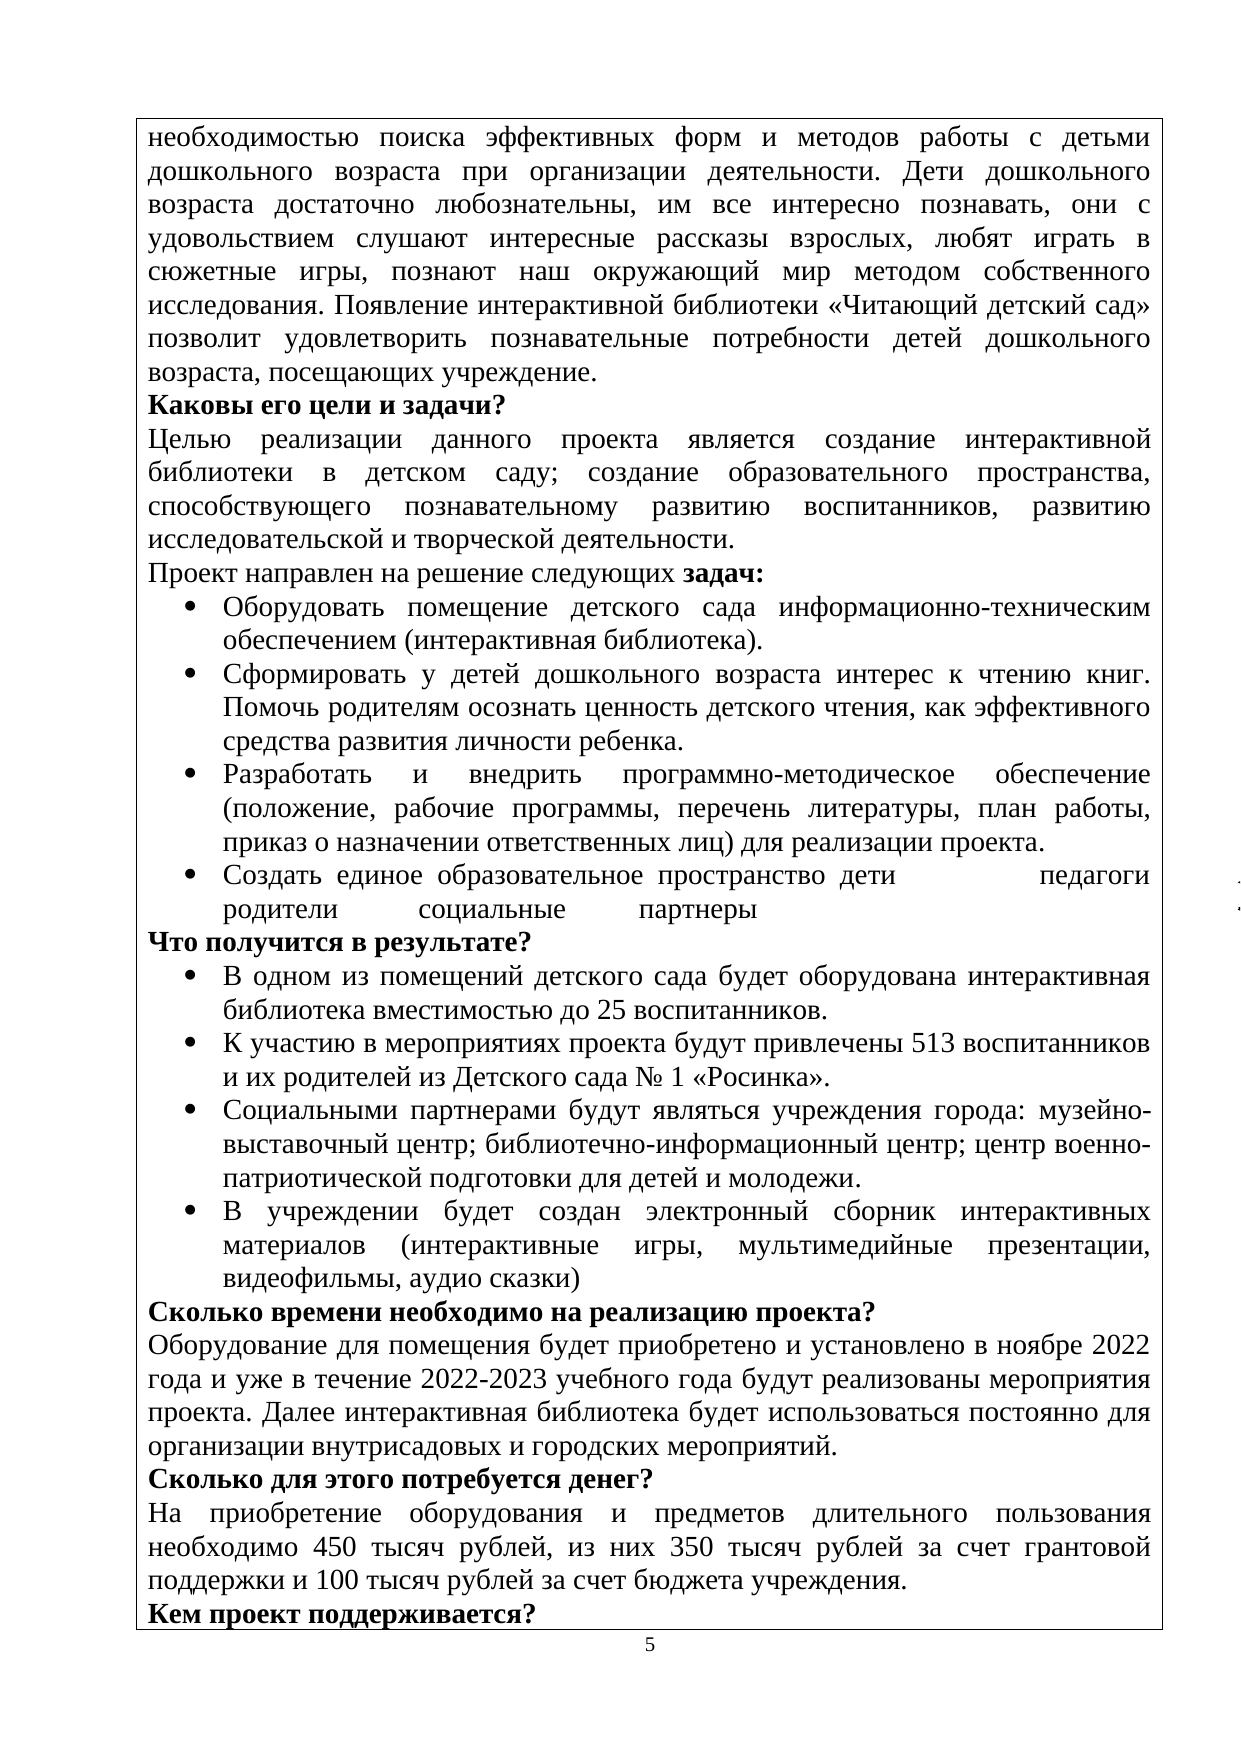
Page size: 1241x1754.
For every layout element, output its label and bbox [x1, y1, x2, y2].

table_cell [137, 119, 1162, 1629]
